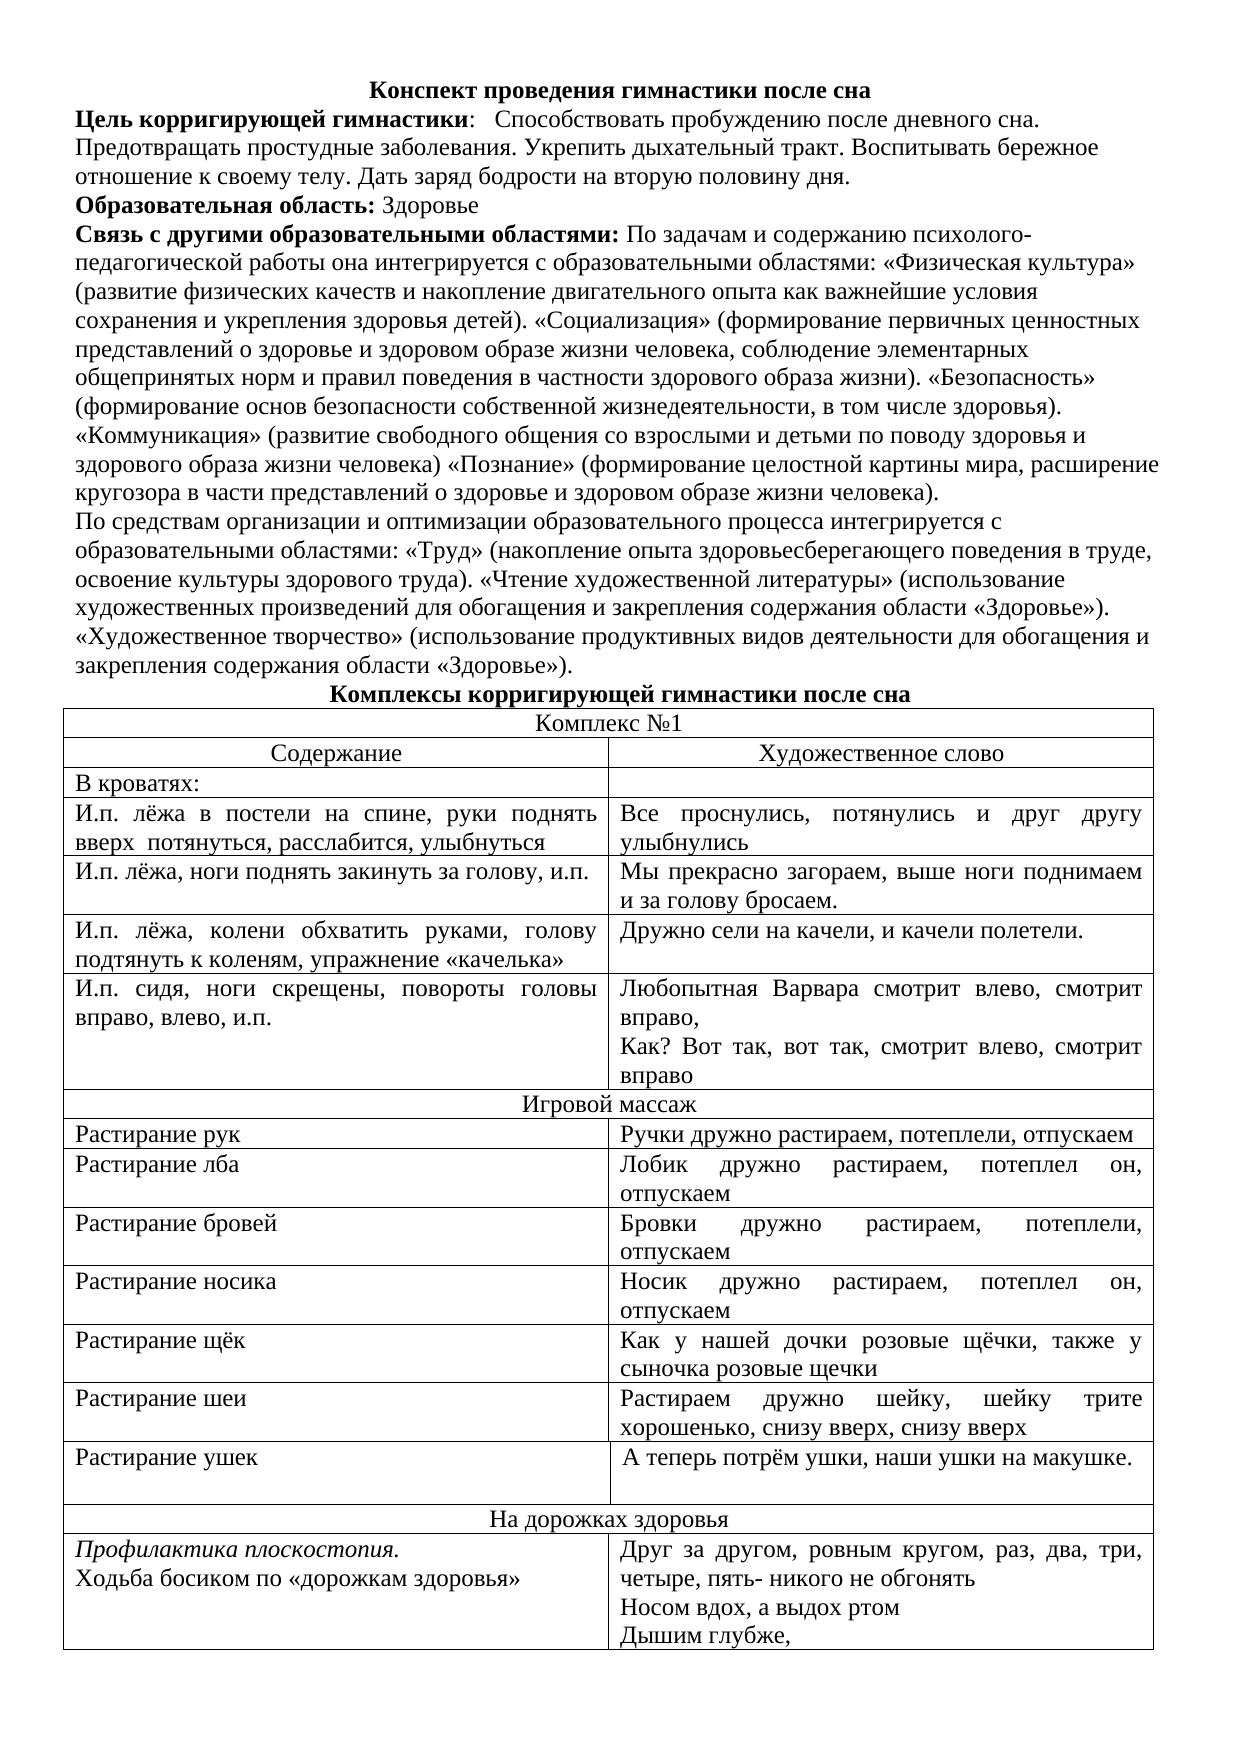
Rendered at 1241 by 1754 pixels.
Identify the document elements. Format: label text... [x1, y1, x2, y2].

table_cell И.п. лёжа в постели на спине, руки поднять вверх потянуться, расслабится, улыбнуться [64, 798, 608, 855]
text По средствам организации и оптимизации образовательного процесса интегрируется с образовательными областями: «Труд» (накопление опыта здоровьесберегающего поведения в труде, освоение культуры здорового труда). «Чтение художественной литературы» (использование художественных произведений для обогащения и закрепления содержания области «Здоровье»). «Художественное творчество» (использование продуктивных видов деятельности для обогащения и закрепления содержания области «Здоровье»). [75, 506, 1165, 679]
table_cell Растирание носика [64, 1266, 608, 1324]
table_cell Носик дружно растираем, потеплел он, отпускаем [609, 1266, 1153, 1324]
table_cell Все проснулись, потянулись и друг другу улыбнулись [609, 798, 1153, 855]
table_cell Дружно сели на качели, и качели полетели. [609, 915, 1153, 972]
table_cell На дорожках здоровья [64, 1505, 1153, 1533]
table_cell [64, 1534, 608, 1649]
table_cell И.п. сидя, ноги скрещены, повороты головы вправо, влево, и.п. [64, 974, 608, 1088]
table_cell Ручки дружно растираем, потеплели, отпускаем [609, 1119, 1153, 1148]
table_cell Растирание ушек [64, 1442, 610, 1503]
table_cell Лобик дружно растираем, потеплел он, отпускаем [609, 1149, 1153, 1207]
table_cell Растирание щёк [64, 1325, 608, 1382]
table_cell Растирание шеи [64, 1383, 608, 1441]
table_cell Растирание рук [64, 1119, 608, 1148]
table_cell Художественное слово [609, 738, 1153, 767]
text Конспект проведения гимнастики после сна [75, 75, 1165, 104]
table_cell И.п. лёжа, колени обхватить руками, голову подтянуть к коленям, упражнение «качелька» [64, 915, 608, 972]
table_cell И.п. лёжа, ноги поднять закинуть за голову, и.п. [64, 856, 608, 914]
table_cell В кроватях: [64, 768, 608, 797]
text Связь с другими образовательными областями: По задачам и содержанию психолого-педагогической работы она интегрируется с образовательными областями: «Физическая культура» (развитие физических качеств и накопление двигательного опыта как важнейшие условия сохранения и укрепления здоровья детей). «Социализация» (формирование первичных ценностных представлений о здоровье и здоровом образе жизни человека, соблюдение элементарных общепринятых норм и правил поведения в частности здорового образа жизни). «Безопасность» (формирование основ безопасности собственной жизнедеятельности, в том числе здоровья). «Коммуникация» (развитие свободного общения со взрослыми и детьми по поводу здоровья и здорового образа жизни человека) «Познание» (формирование целостной картины мира, расширение кругозора в части представлений о здоровье и здоровом образе жизни человека). [75, 219, 1165, 506]
text Комплексы корригирующей гимнастики после сна [75, 679, 1165, 707]
text Образовательная область: Здоровье [75, 190, 1165, 219]
table_cell Бровки дружно растираем, потеплели, отпускаем [609, 1208, 1153, 1265]
table_cell Любопытная Варвара смотрит влево, смотрит вправо, Как? Вот так, вот так, смотрит влево, смотрит вправо [609, 974, 1153, 1088]
table_cell Растирание бровей [64, 1208, 608, 1265]
table_cell Как у нашей дочки розовые щёчки, также у сыночка розовые щечки [609, 1325, 1153, 1382]
table_cell Содержание [64, 738, 608, 767]
table_cell [609, 768, 1153, 797]
table_header Комплекс №1 [64, 709, 1153, 737]
table_cell А теперь потрём ушки, наши ушки на макушке. [611, 1442, 1153, 1503]
table_cell Игровой массаж [64, 1090, 1153, 1118]
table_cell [609, 1534, 1153, 1649]
table_cell Растираем дружно шейку, шейку трите хорошенько, снизу вверх, снизу вверх [609, 1383, 1153, 1441]
text Цель корригирующей гимнастики: Способствовать пробуждению после дневного сна. Предотвращать простудные заболевания. Укрепить дыхательный тракт. Воспитывать бережное отношение к своему телу. Дать заряд бодрости на вторую половину дня. [75, 104, 1165, 190]
table_cell Растирание лба [64, 1149, 608, 1207]
table_cell Мы прекрасно загораем, выше ноги поднимаем и за голову бросаем. [609, 856, 1153, 914]
